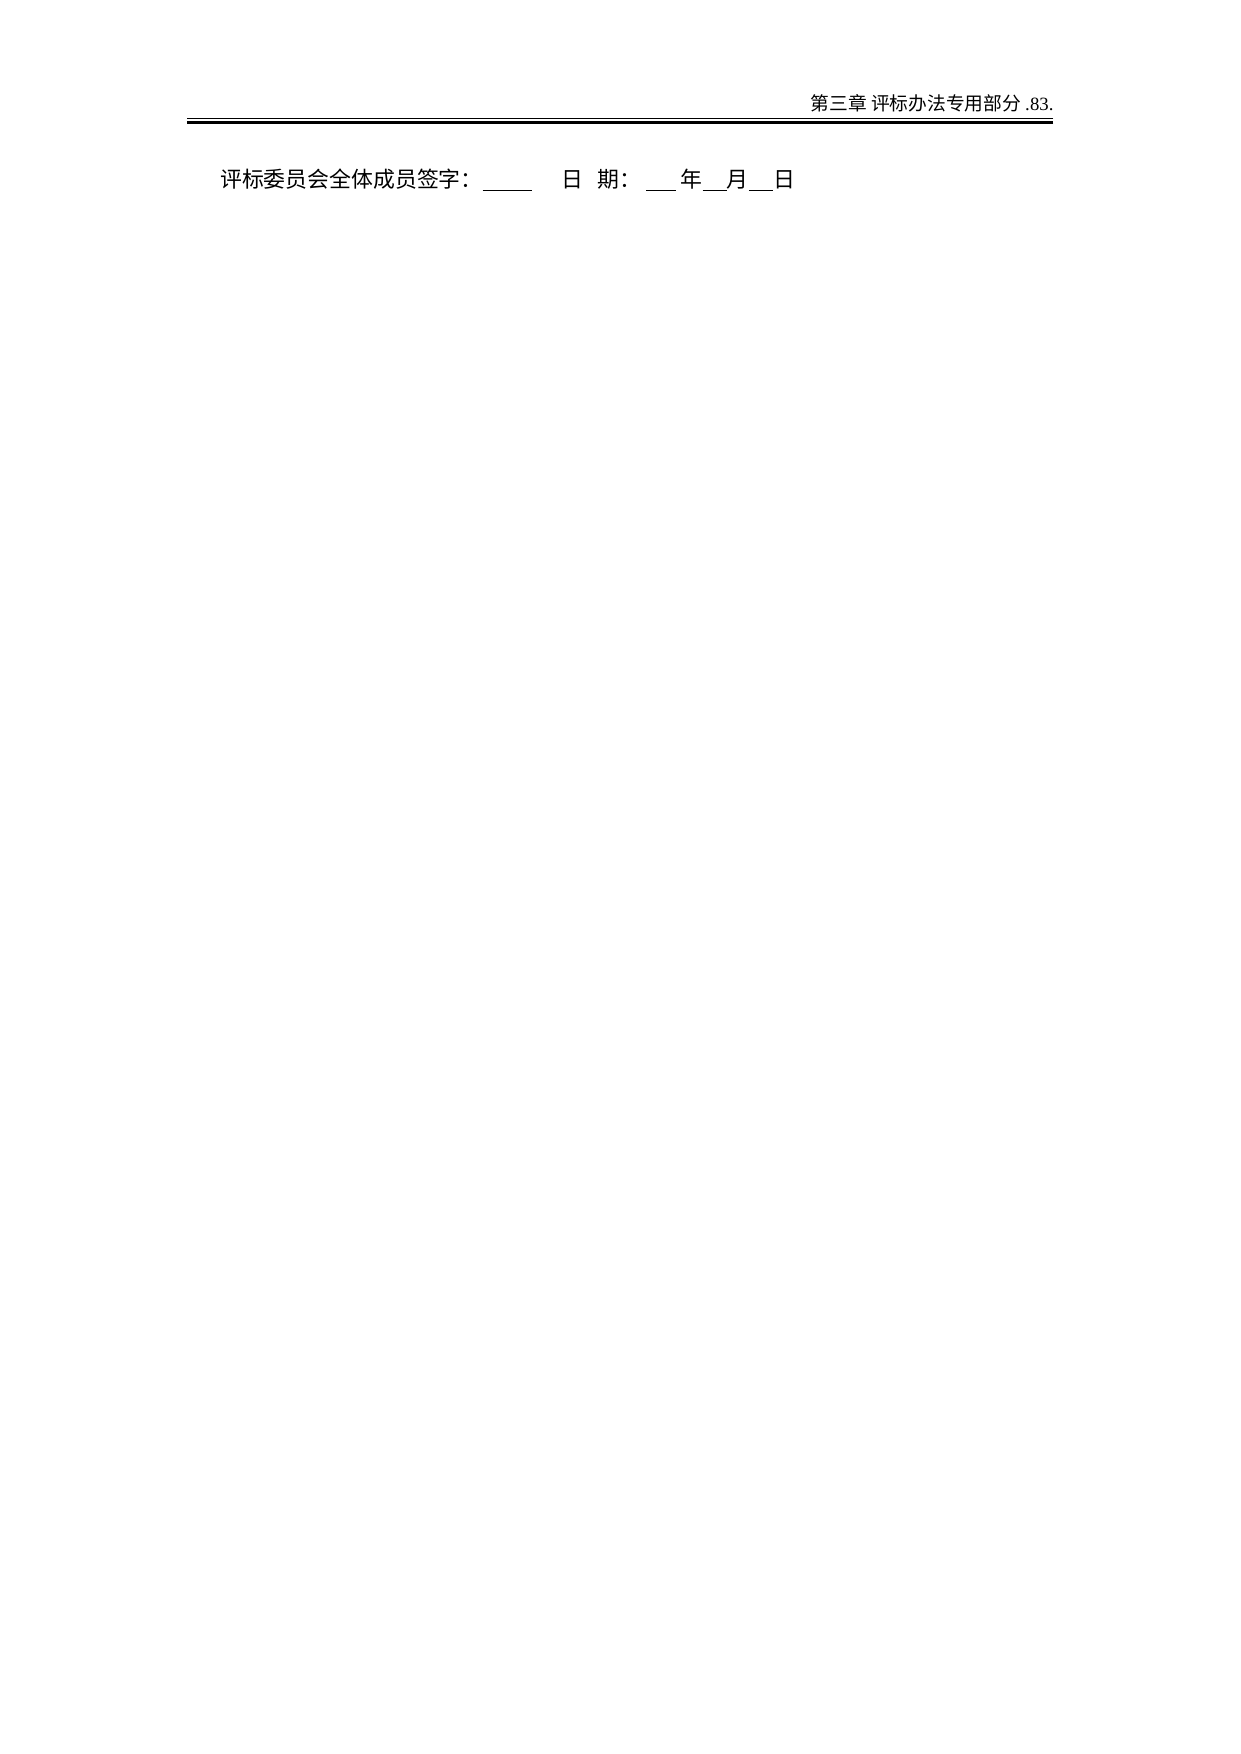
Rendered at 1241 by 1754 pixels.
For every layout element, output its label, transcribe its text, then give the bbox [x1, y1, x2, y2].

text 评标委员会全体成员签字： 日 期： 年 月 日 [187, 162, 1053, 194]
